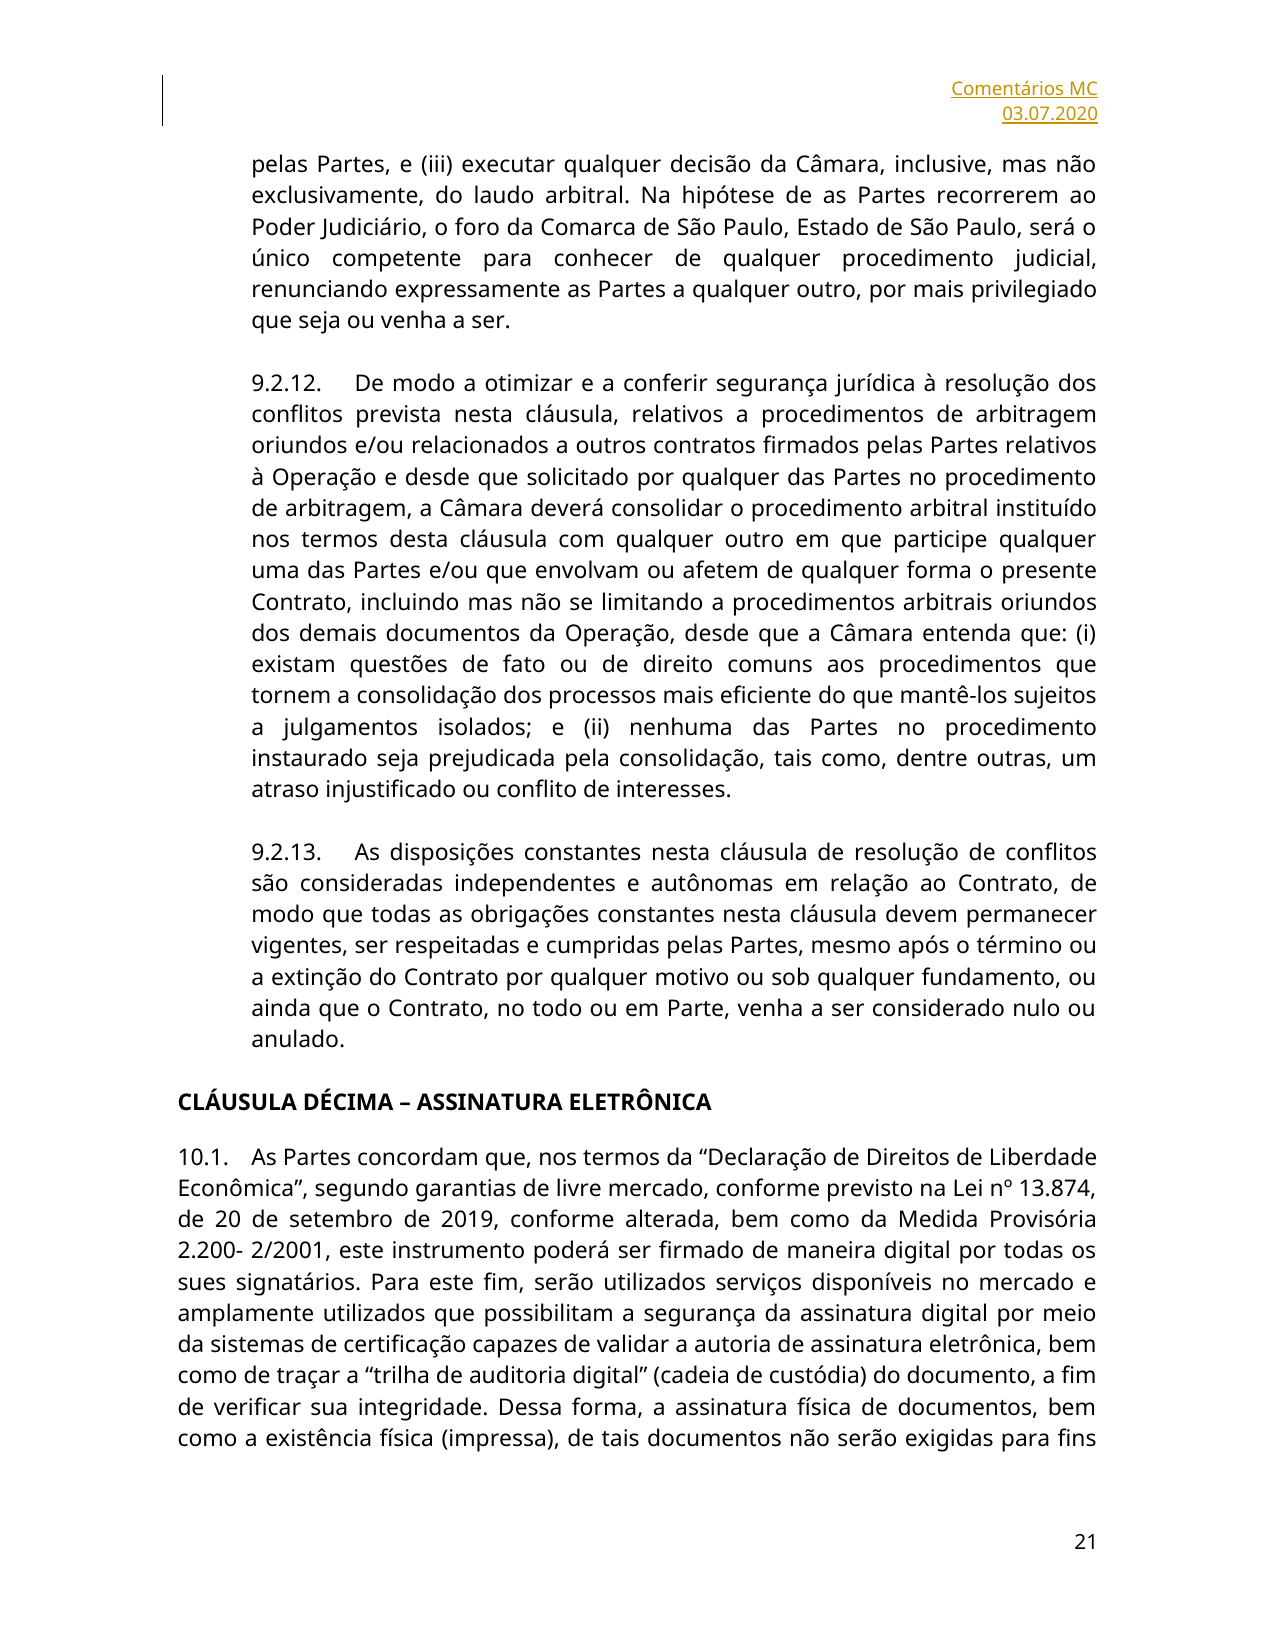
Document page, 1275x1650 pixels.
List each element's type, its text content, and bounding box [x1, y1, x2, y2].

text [251, 148, 1098, 335]
subtitle CLÁUSULA DÉCIMA – ASSINATURA ELETRÔNICA [177, 1085, 1098, 1116]
text 9.2.12. De modo a otimizar e a conferir segurança jurídica à resolução dos conflitos prevista nesta cláusula, relativos a procedimentos de arbitragem oriundos e/ou relacionados a outros contratos firmados pelas Partes relativos à Operação e desde que solicitado por qualquer das Partes no procedimento de arbitragem, a Câmara deverá consolidar o procedimento arbitral instituído nos termos desta cláusula com qualquer outro em que participe qualquer uma das Partes e/ou que envolvam ou afetem de qualquer forma o presente Contrato, incluindo mas não se limitando a procedimentos arbitrais oriundos dos demais documentos da Operação, desde que a Câmara entenda que: (i) existam questões de fato ou de direito comuns aos procedimentos que tornem a consolidação dos processos mais eficiente do que mantê-los sujeitos a julgamentos isolados; e (ii) nenhuma das Partes no procedimento instaurado seja prejudicada pela consolidação, tais como, dentre outras, um atraso injustificado ou conflito de interesses. [251, 366, 1098, 804]
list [177, 1141, 1098, 1453]
text 9.2.13. As disposições constantes nesta cláusula de resolução de conflitos são consideradas independentes e autônomas em relação ao Contrato, de modo que todas as obrigações constantes nesta cláusula devem permanecer vigentes, ser respeitadas e cumpridas pelas Partes, mesmo após o término ou a extinção do Contrato por qualquer motivo ou sob qualquer fundamento, ou ainda que o Contrato, no todo ou em Parte, venha a ser considerado nulo ou anulado. [251, 835, 1098, 1054]
